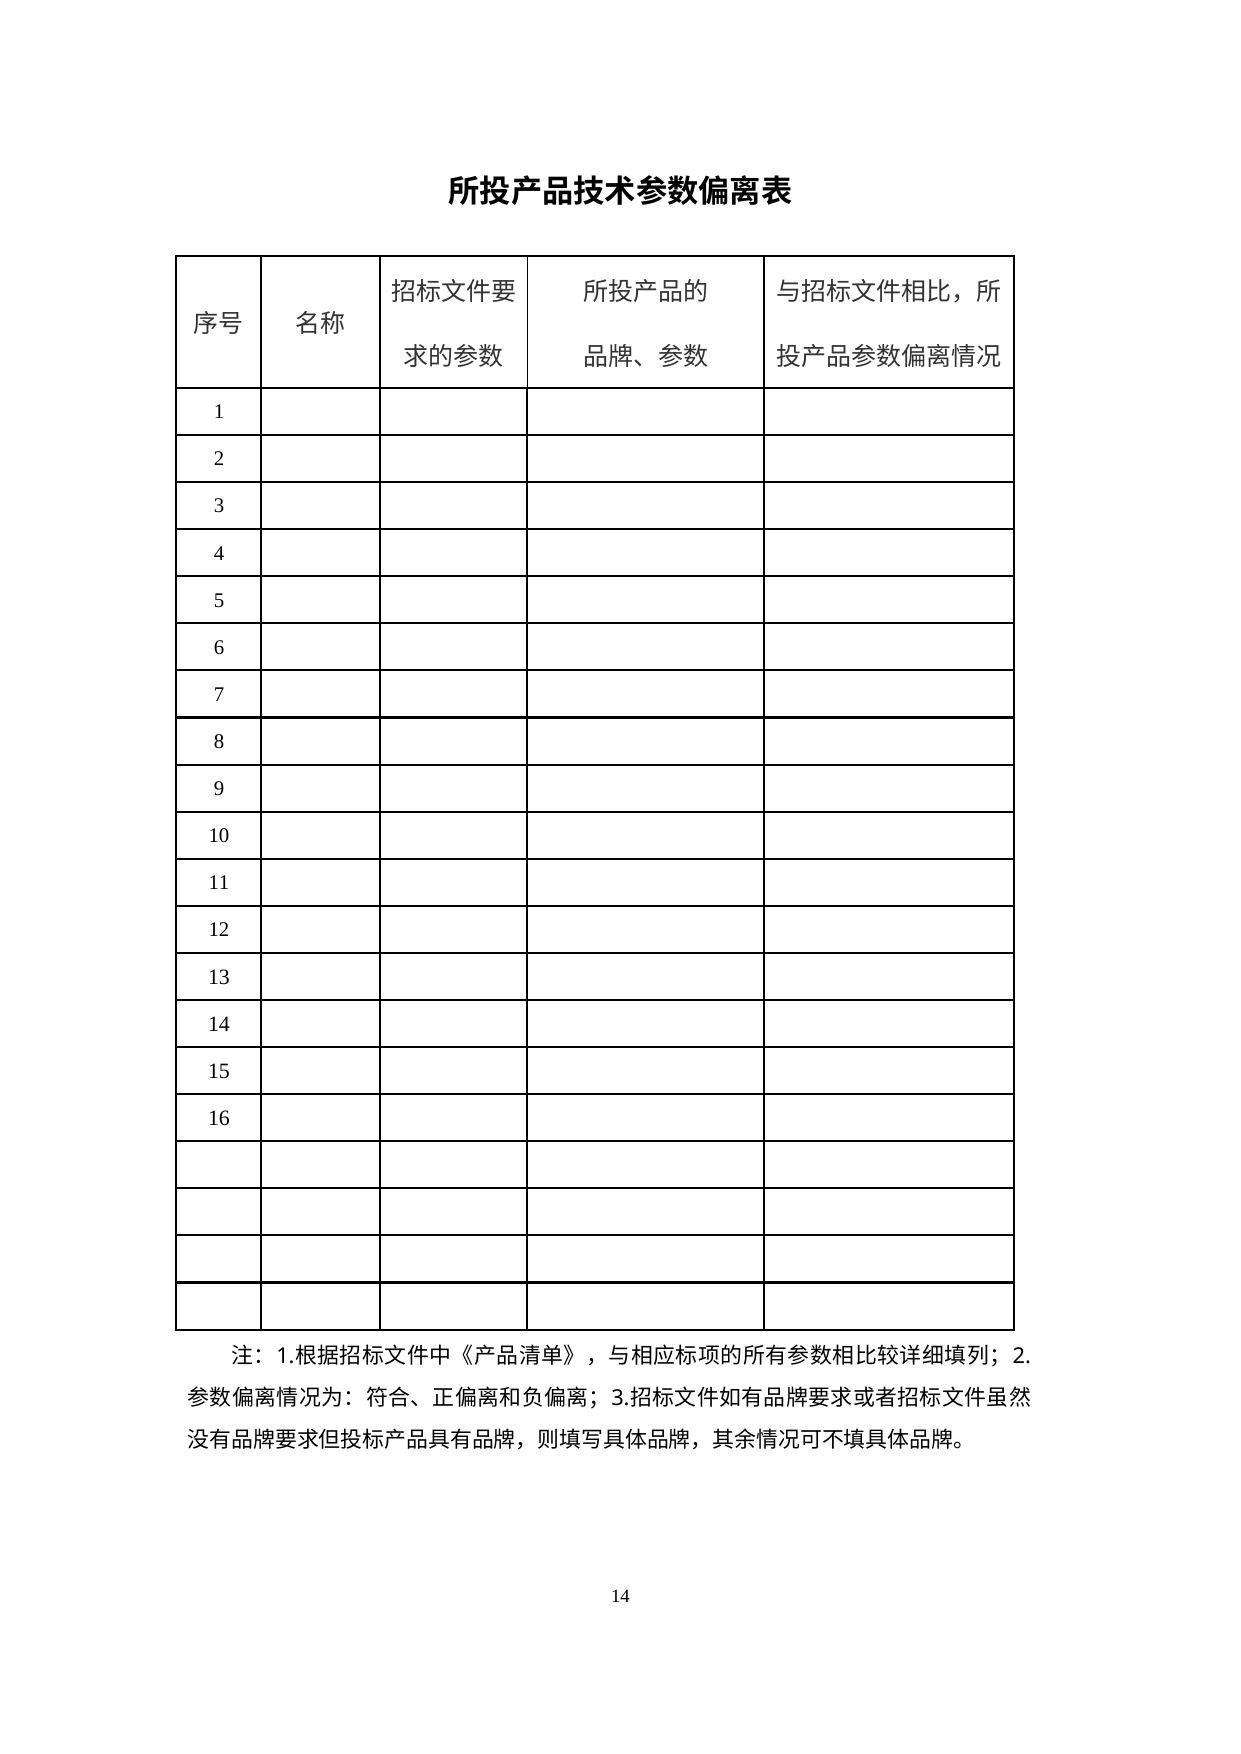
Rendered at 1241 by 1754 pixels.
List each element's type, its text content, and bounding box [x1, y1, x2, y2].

table_cell 16 [177, 1095, 260, 1140]
table_cell [381, 389, 526, 434]
table_cell [765, 907, 1013, 952]
table_cell [381, 1189, 526, 1234]
table_cell [262, 624, 379, 669]
table_cell 13 [177, 954, 260, 999]
table_cell [381, 1142, 526, 1187]
table_cell [381, 1284, 526, 1328]
table_cell [262, 1189, 379, 1234]
table_cell [381, 766, 526, 811]
table_cell [528, 1236, 763, 1281]
table_cell 7 [177, 671, 260, 716]
table_cell [381, 530, 526, 575]
table_cell [528, 766, 763, 811]
text 注：1.根据招标文件中《产品清单》，与相应标项的所有参数相比较详细填列；2.参数偏离情况为：符合、正偏离和负偏离；3.招标文件如有品牌要求或者招标文件虽然没有品牌要求但投标产品具有品牌，则填写具体品牌，其余情况可不填具体品牌。 [187, 1331, 1031, 1456]
table_cell [528, 671, 763, 716]
table_cell [262, 954, 379, 999]
table_cell [262, 671, 379, 716]
table_cell [528, 577, 763, 622]
table_cell [177, 1236, 260, 1281]
table_cell [262, 719, 379, 763]
table_cell 5 [177, 577, 260, 622]
table_cell [381, 671, 526, 716]
table_cell [765, 436, 1013, 481]
table_cell [262, 813, 379, 858]
table_cell [262, 1284, 379, 1328]
table_cell [528, 436, 763, 481]
table_cell [381, 624, 526, 669]
table_cell 14 [177, 1001, 260, 1046]
table_cell [177, 1142, 260, 1187]
table_cell [262, 577, 379, 622]
table_header 与招标文件相比，所投产品参数偏离情况 [765, 257, 1013, 387]
table_cell [765, 860, 1013, 905]
table_cell [765, 719, 1013, 763]
table_cell [262, 436, 379, 481]
table_cell [765, 624, 1013, 669]
table_cell [262, 530, 379, 575]
table_cell [528, 719, 763, 763]
table_cell [528, 483, 763, 528]
table_cell 9 [177, 766, 260, 811]
table_cell 6 [177, 624, 260, 669]
table_cell [262, 389, 379, 434]
subtitle 所投产品技术参数偏离表 [187, 157, 1053, 222]
table_cell [528, 530, 763, 575]
table_cell [262, 1236, 379, 1281]
table_cell [765, 389, 1013, 434]
table_cell [262, 1048, 379, 1093]
table_cell [262, 1095, 379, 1140]
table_cell [262, 1001, 379, 1046]
table_cell [765, 1001, 1013, 1046]
table_cell [381, 813, 526, 858]
table_cell [765, 1236, 1013, 1281]
table_cell [765, 530, 1013, 575]
table_cell 11 [177, 860, 260, 905]
table_cell 8 [177, 719, 260, 763]
table_cell [528, 1284, 763, 1328]
table_cell 12 [177, 907, 260, 952]
table_cell [765, 1095, 1013, 1140]
table_cell [381, 719, 526, 763]
table_cell [528, 1189, 763, 1234]
table_cell [765, 1048, 1013, 1093]
table_cell [528, 389, 763, 434]
table_cell [528, 1001, 763, 1046]
table_cell [381, 907, 526, 952]
table_cell [765, 813, 1013, 858]
table_cell [381, 860, 526, 905]
table_cell [765, 1189, 1013, 1234]
table_cell [381, 1095, 526, 1140]
table_cell [381, 1048, 526, 1093]
table_cell [765, 483, 1013, 528]
table_cell [528, 1142, 763, 1187]
table_cell [262, 907, 379, 952]
table_cell [381, 1001, 526, 1046]
table_cell [381, 577, 526, 622]
table_cell [262, 860, 379, 905]
table_cell [262, 766, 379, 811]
table_cell [528, 860, 763, 905]
table_cell [381, 436, 526, 481]
table_cell [765, 954, 1013, 999]
table_cell 3 [177, 483, 260, 528]
table_cell [765, 577, 1013, 622]
table_cell [765, 766, 1013, 811]
table_cell [177, 1284, 260, 1328]
table_cell [528, 954, 763, 999]
table_cell [381, 954, 526, 999]
table_cell [528, 813, 763, 858]
table_cell 1 [177, 389, 260, 434]
table_cell [765, 671, 1013, 716]
table_cell 10 [177, 813, 260, 858]
table_cell [177, 1189, 260, 1234]
table_header 序号 [177, 257, 260, 387]
table_cell [381, 1236, 526, 1281]
table_cell [528, 1048, 763, 1093]
table_cell 2 [177, 436, 260, 481]
table_cell [381, 483, 526, 528]
table_cell [765, 1142, 1013, 1187]
table_cell [528, 1095, 763, 1140]
table_header 所投产品的 品牌、参数 [528, 257, 763, 387]
table_cell [262, 483, 379, 528]
table_header 名称 [262, 257, 379, 387]
table_cell 15 [177, 1048, 260, 1093]
table_cell [528, 907, 763, 952]
table_cell 4 [177, 530, 260, 575]
table_cell [765, 1284, 1013, 1328]
table_cell [262, 1142, 379, 1187]
table_header 招标文件要 求的参数 [381, 257, 527, 387]
table_cell [528, 624, 763, 669]
